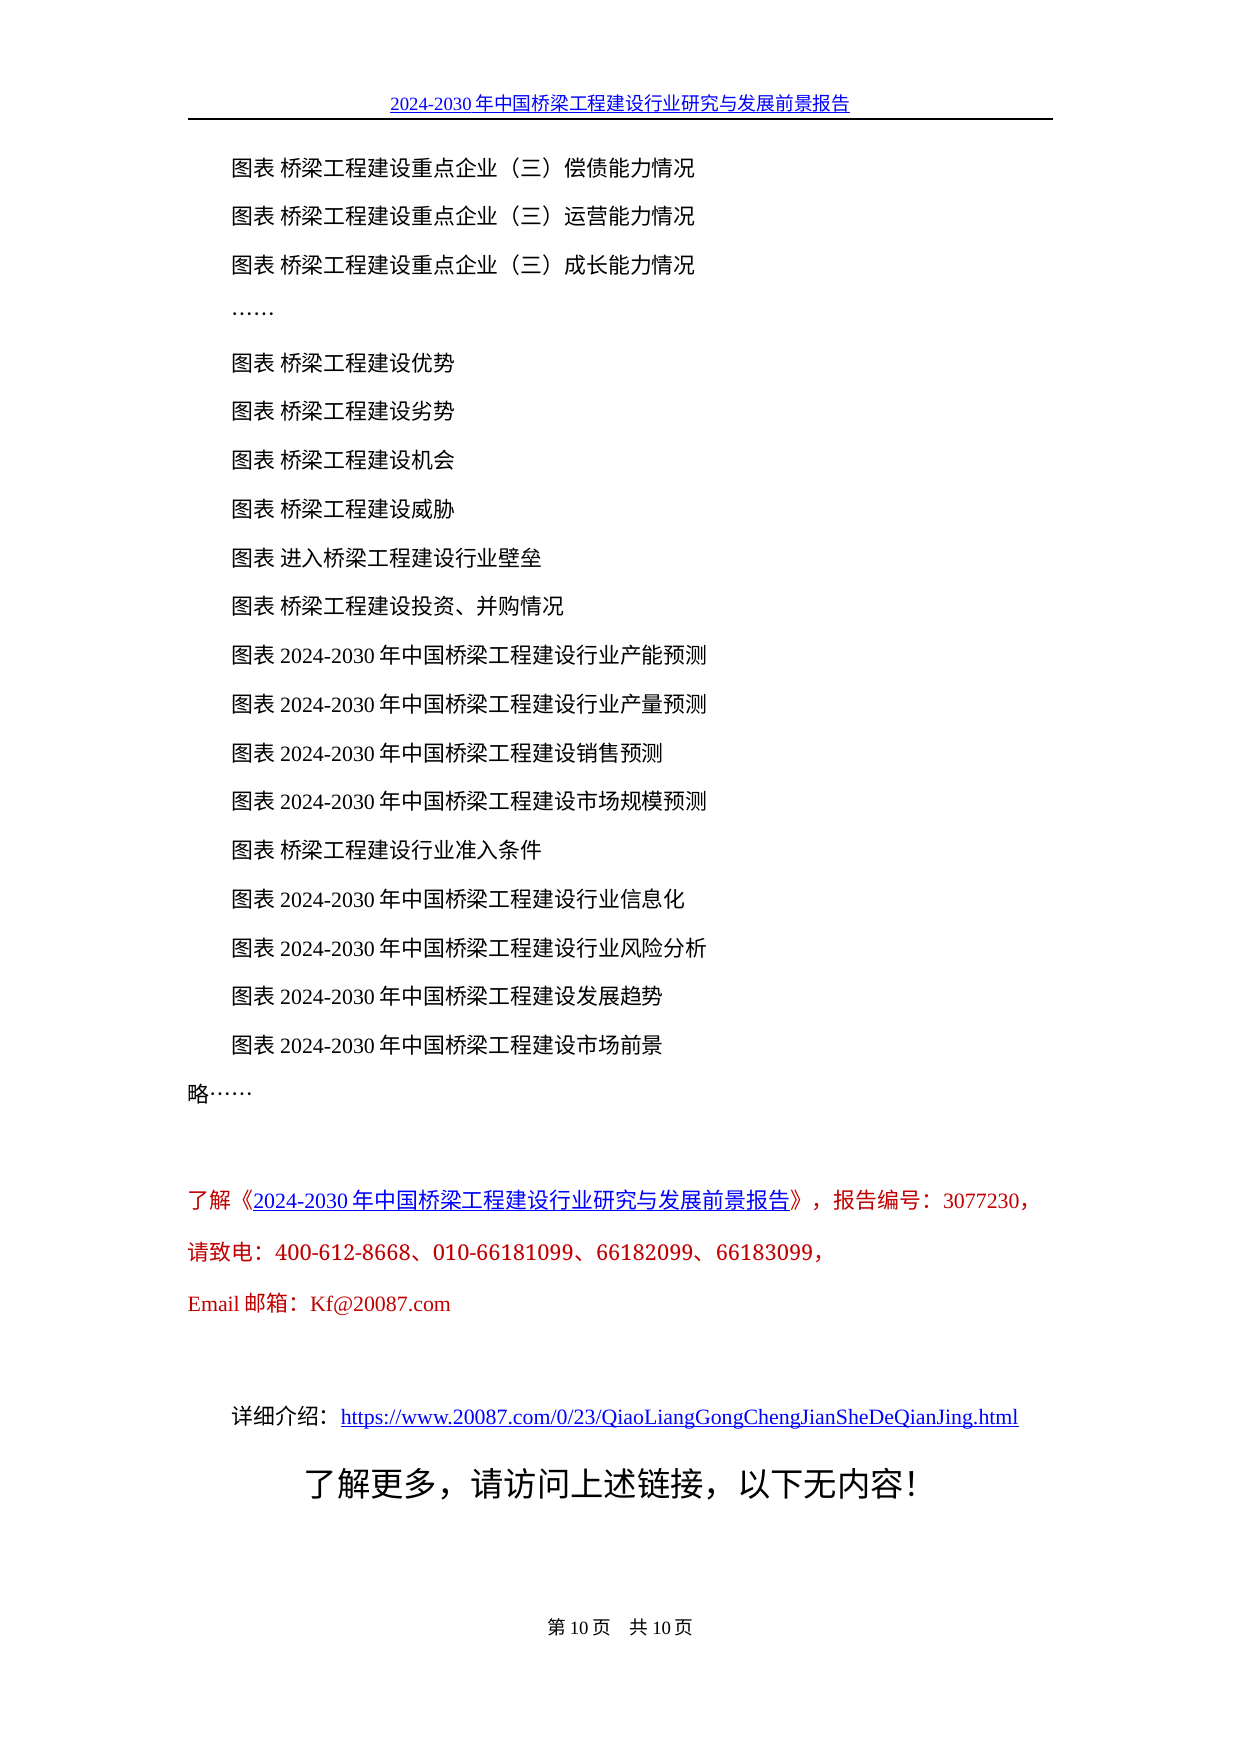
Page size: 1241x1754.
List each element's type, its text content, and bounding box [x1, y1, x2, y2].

text 了解《2024-2030年中国桥梁工程建设行业研究与发展前景报告》，报告编号：3077230， [187, 1183, 1053, 1215]
text Email邮箱：Kf@20087.com [187, 1286, 1053, 1318]
text 详细介绍：https://www.20087.com/0/23/QiaoLiangGongChengJianSheDeQianJing.html [187, 1399, 1053, 1431]
title 了解更多，请访问上述链接，以下无内容！ [187, 1449, 1053, 1514]
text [187, 150, 1053, 1109]
text 请致电：400-612-8668、010-66181099、66182099、66183099， [187, 1234, 1053, 1267]
